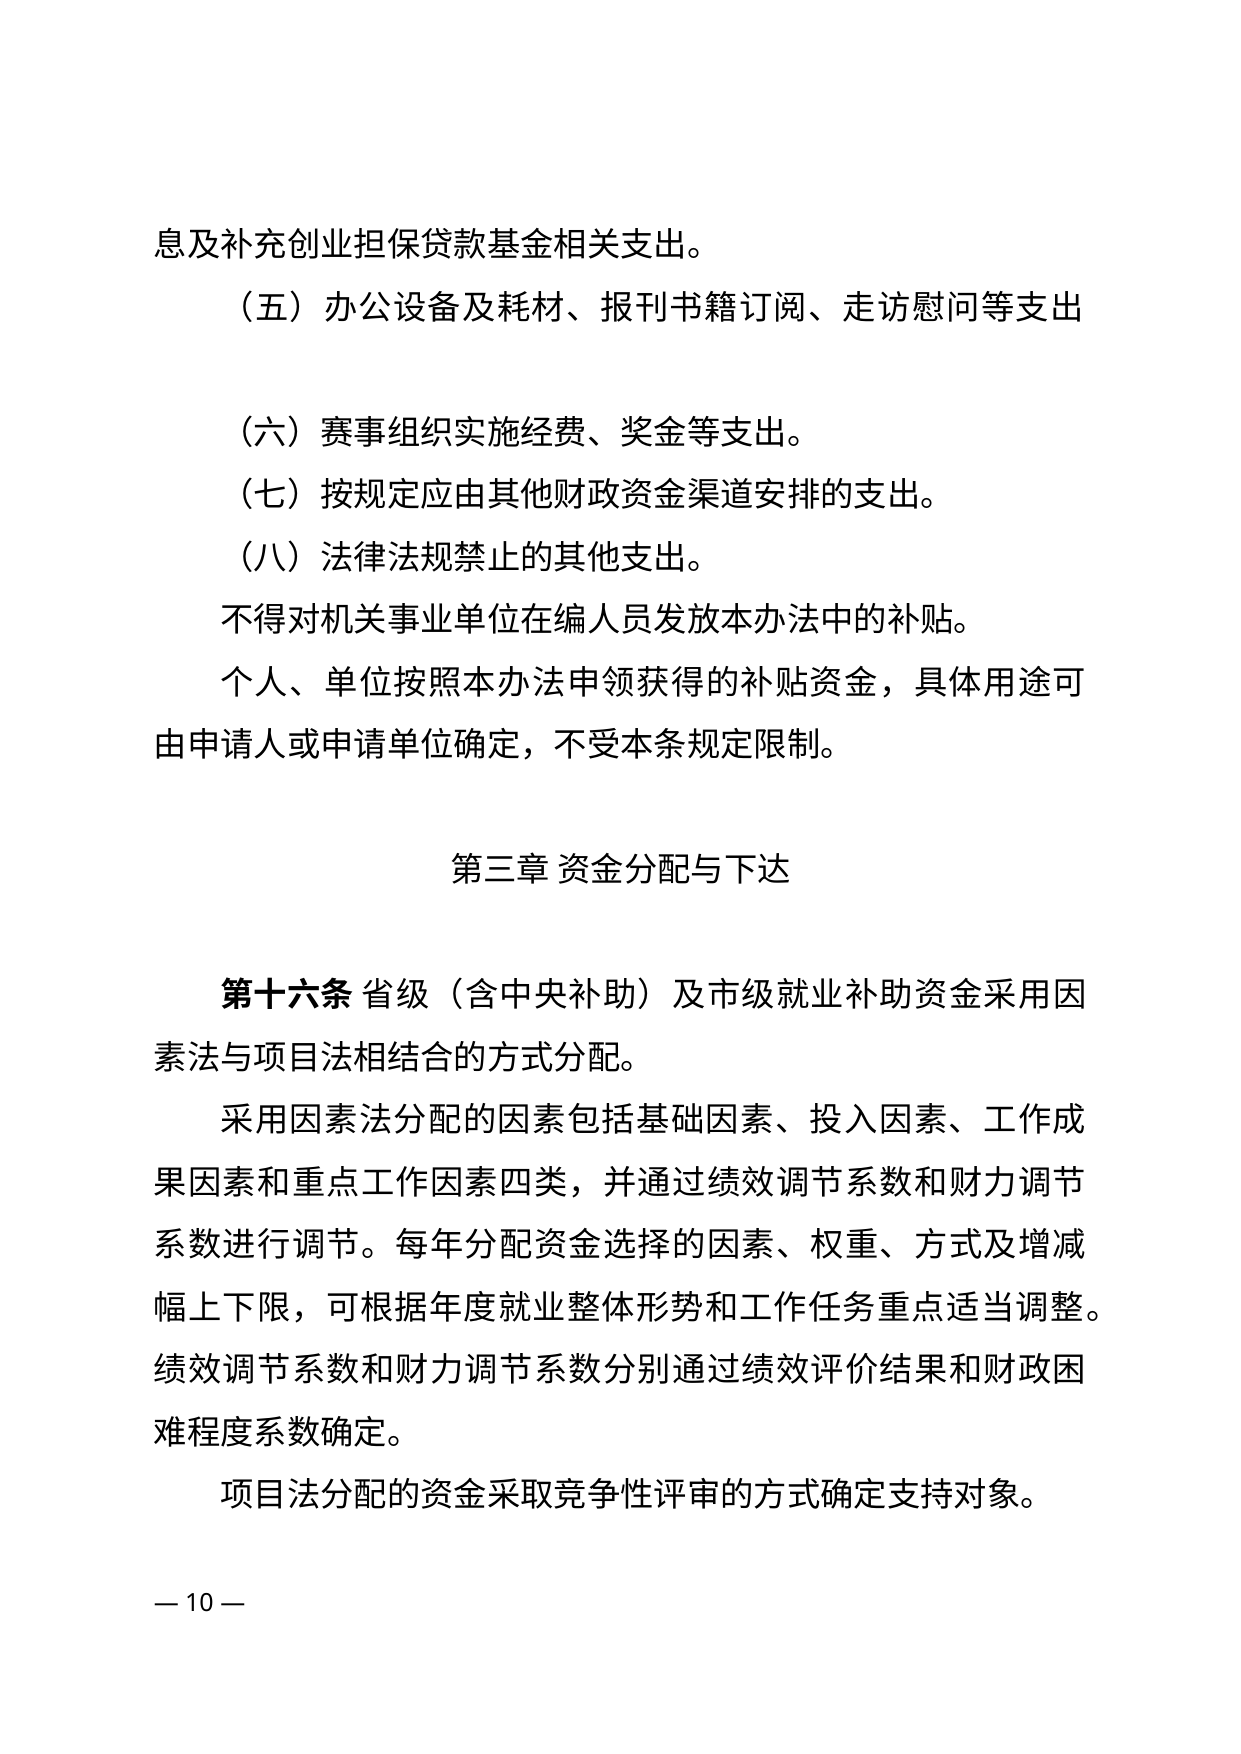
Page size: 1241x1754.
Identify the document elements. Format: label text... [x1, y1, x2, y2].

text （六）赛事组织实施经费、奖金等支出。 [153, 394, 1087, 457]
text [153, 207, 1087, 269]
text 采用因素法分配的因素包括基础因素、投入因素、工作成果因素和重点工作因素四类，并通过绩效调节系数和财力调节系数进行调节。每年分配资金选择的因素、权重、方式及增减幅上下限，可根据年度就业整体形势和工作任务重点适当调整。绩效调节系数和财力调节系数分别通过绩效评价结果和财政困难程度系数确定。 [153, 1082, 1087, 1457]
text （八）法律法规禁止的其他支出。 [153, 519, 1087, 582]
text （五）办公设备及耗材、报刊书籍订阅、走访慰问等支出。 [153, 269, 1087, 394]
text （七）按规定应由其他财政资金渠道安排的支出。 [153, 457, 1087, 519]
text 第三章 资金分配与下达 [153, 832, 1087, 894]
list 省级（含中央补助）及市级就业补助资金采用因素法与项目法相结合的方式分配。 [153, 957, 1087, 1082]
text 个人、单位按照本办法申领获得的补贴资金，具体用途可由申请人或申请单位确定，不受本条规定限制。 [153, 644, 1087, 769]
text 不得对机关事业单位在编人员发放本办法中的补贴。 [153, 582, 1087, 644]
text 项目法分配的资金采取竞争性评审的方式确定支持对象。 [153, 1457, 1087, 1519]
